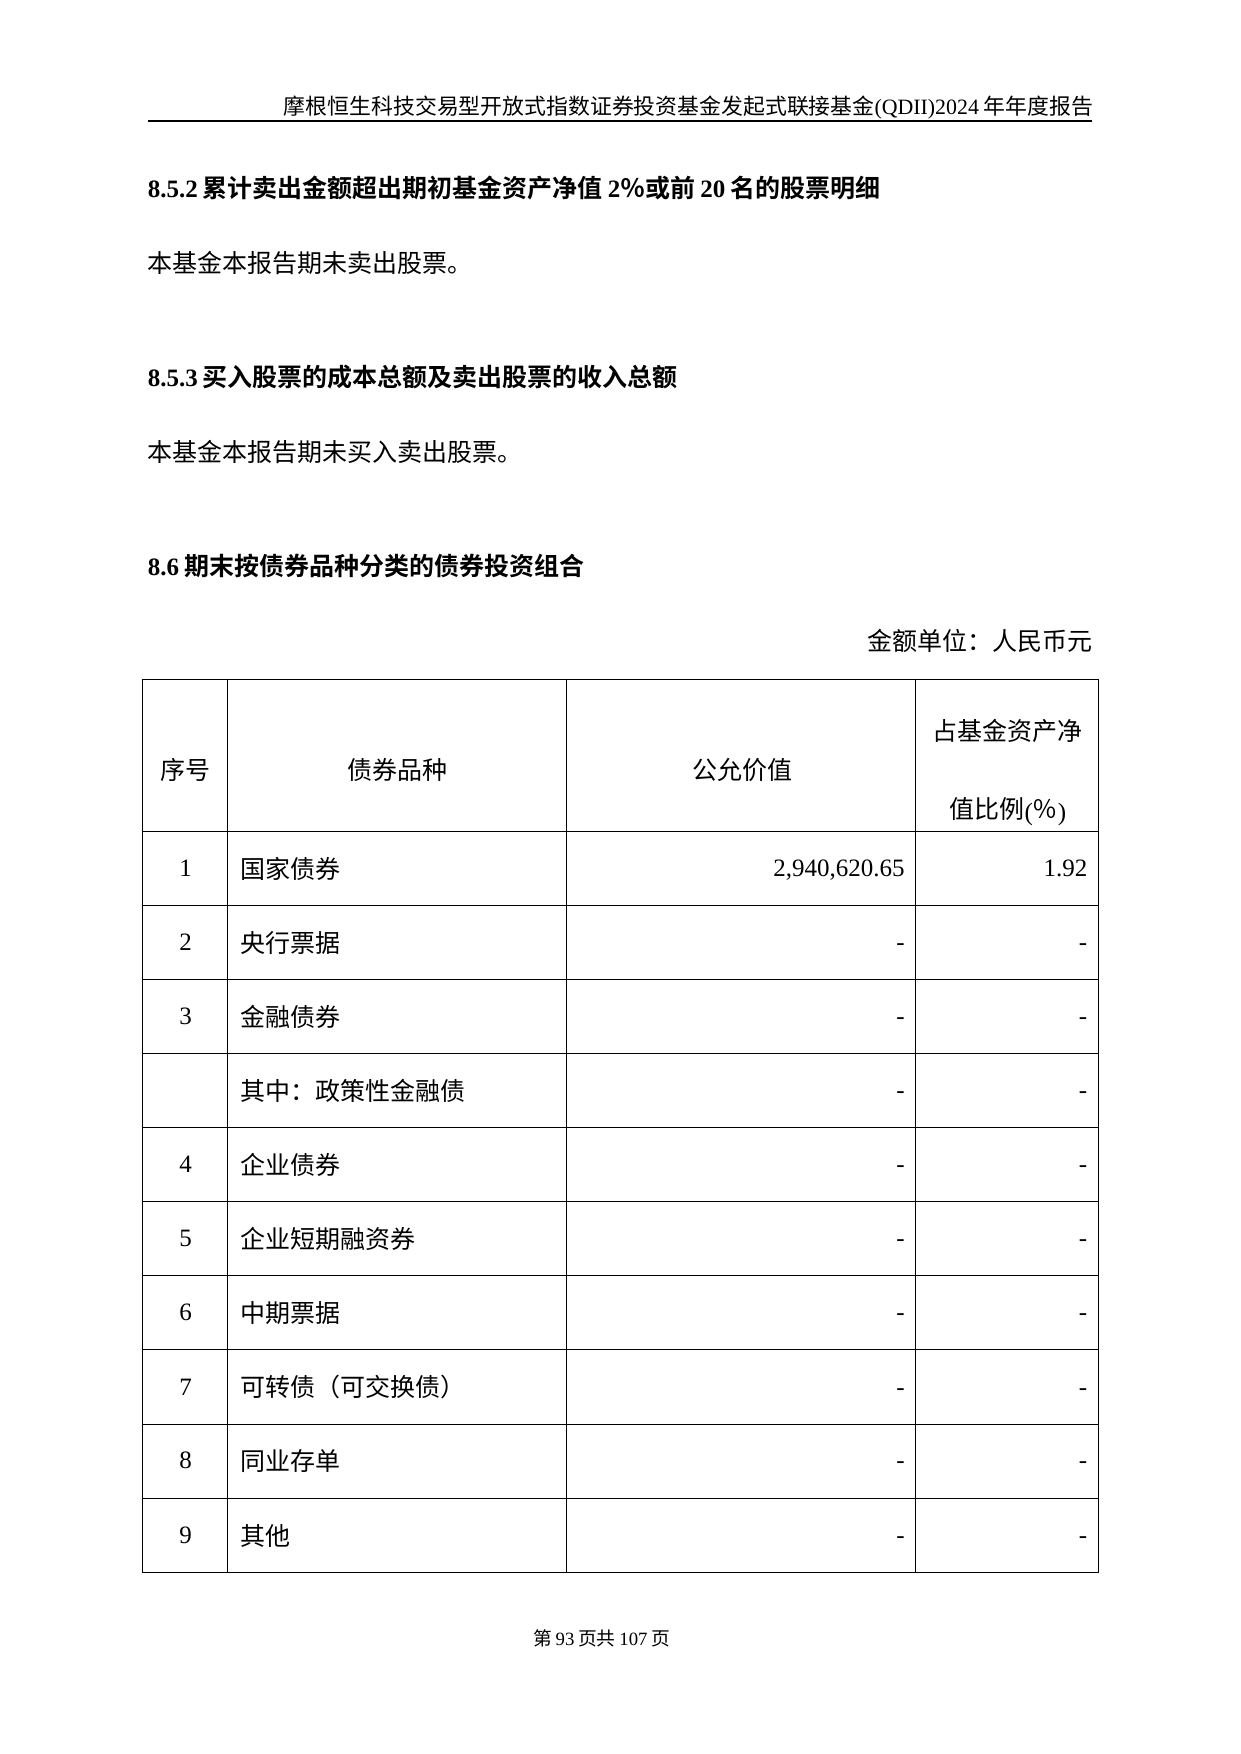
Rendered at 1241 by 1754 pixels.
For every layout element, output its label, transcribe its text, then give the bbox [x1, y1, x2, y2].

text 金额单位：人民币元 [149, 607, 1092, 672]
table_cell 9 [143, 1499, 227, 1572]
text 8.5.2累计卖出金额超出期初基金资产净值2％或前20名的股票明细 [148, 154, 1092, 219]
table_cell [143, 1054, 227, 1127]
table_cell - [567, 1276, 915, 1349]
table_cell 企业短期融资券 [228, 1202, 566, 1275]
table_cell 可转债（可交换债） [228, 1350, 566, 1423]
table_cell - [916, 1499, 1098, 1572]
table_cell 8 [143, 1425, 227, 1497]
table_cell 5 [143, 1202, 227, 1275]
table_cell 其他 [228, 1499, 566, 1572]
table_cell 4 [143, 1128, 227, 1201]
table_cell 6 [143, 1276, 227, 1349]
table_cell 同业存单 [228, 1425, 566, 1497]
table_cell 3 [143, 980, 227, 1053]
table_header 序号 [143, 680, 227, 831]
table_cell - [916, 1202, 1098, 1275]
table_cell 7 [143, 1350, 227, 1423]
table_cell 其中：政策性金融债 [228, 1054, 566, 1127]
text 本基金本报告期未卖出股票。 [148, 229, 1092, 333]
table_cell - [567, 906, 915, 979]
table_header 债券品种 [228, 680, 566, 831]
table_cell - [567, 1054, 915, 1127]
table_cell - [916, 1350, 1098, 1423]
table_cell - [916, 1425, 1098, 1497]
table_cell 2,940,620.65 [567, 832, 915, 905]
text 本基金本报告期未买入卖出股票。 [148, 418, 1092, 522]
table_cell - [916, 980, 1098, 1053]
table_cell - [567, 1425, 915, 1497]
table_cell - [567, 1499, 915, 1572]
table_cell - [916, 1054, 1098, 1127]
table_cell 2 [143, 906, 227, 979]
text 8.5.3买入股票的成本总额及卖出股票的收入总额 [148, 343, 1092, 408]
table_cell - [567, 980, 915, 1053]
subtitle 8.6期末按债券品种分类的债券投资组合 [148, 532, 1092, 597]
table_cell 1.92 [916, 832, 1098, 905]
table_cell - [567, 1350, 915, 1423]
table_cell - [916, 906, 1098, 979]
table_cell 央行票据 [228, 906, 566, 979]
table_cell 中期票据 [228, 1276, 566, 1349]
table_cell 国家债券 [228, 832, 566, 905]
table_cell - [567, 1128, 915, 1201]
table_cell 企业债券 [228, 1128, 566, 1201]
table_header 公允价值 [567, 680, 915, 831]
table_cell 金融债券 [228, 980, 566, 1053]
table_cell - [916, 1128, 1098, 1201]
table_header 占基金资产净值比例(％) [916, 680, 1098, 831]
table_cell - [916, 1276, 1098, 1349]
table_cell 1 [143, 832, 227, 905]
table_cell - [567, 1202, 915, 1275]
